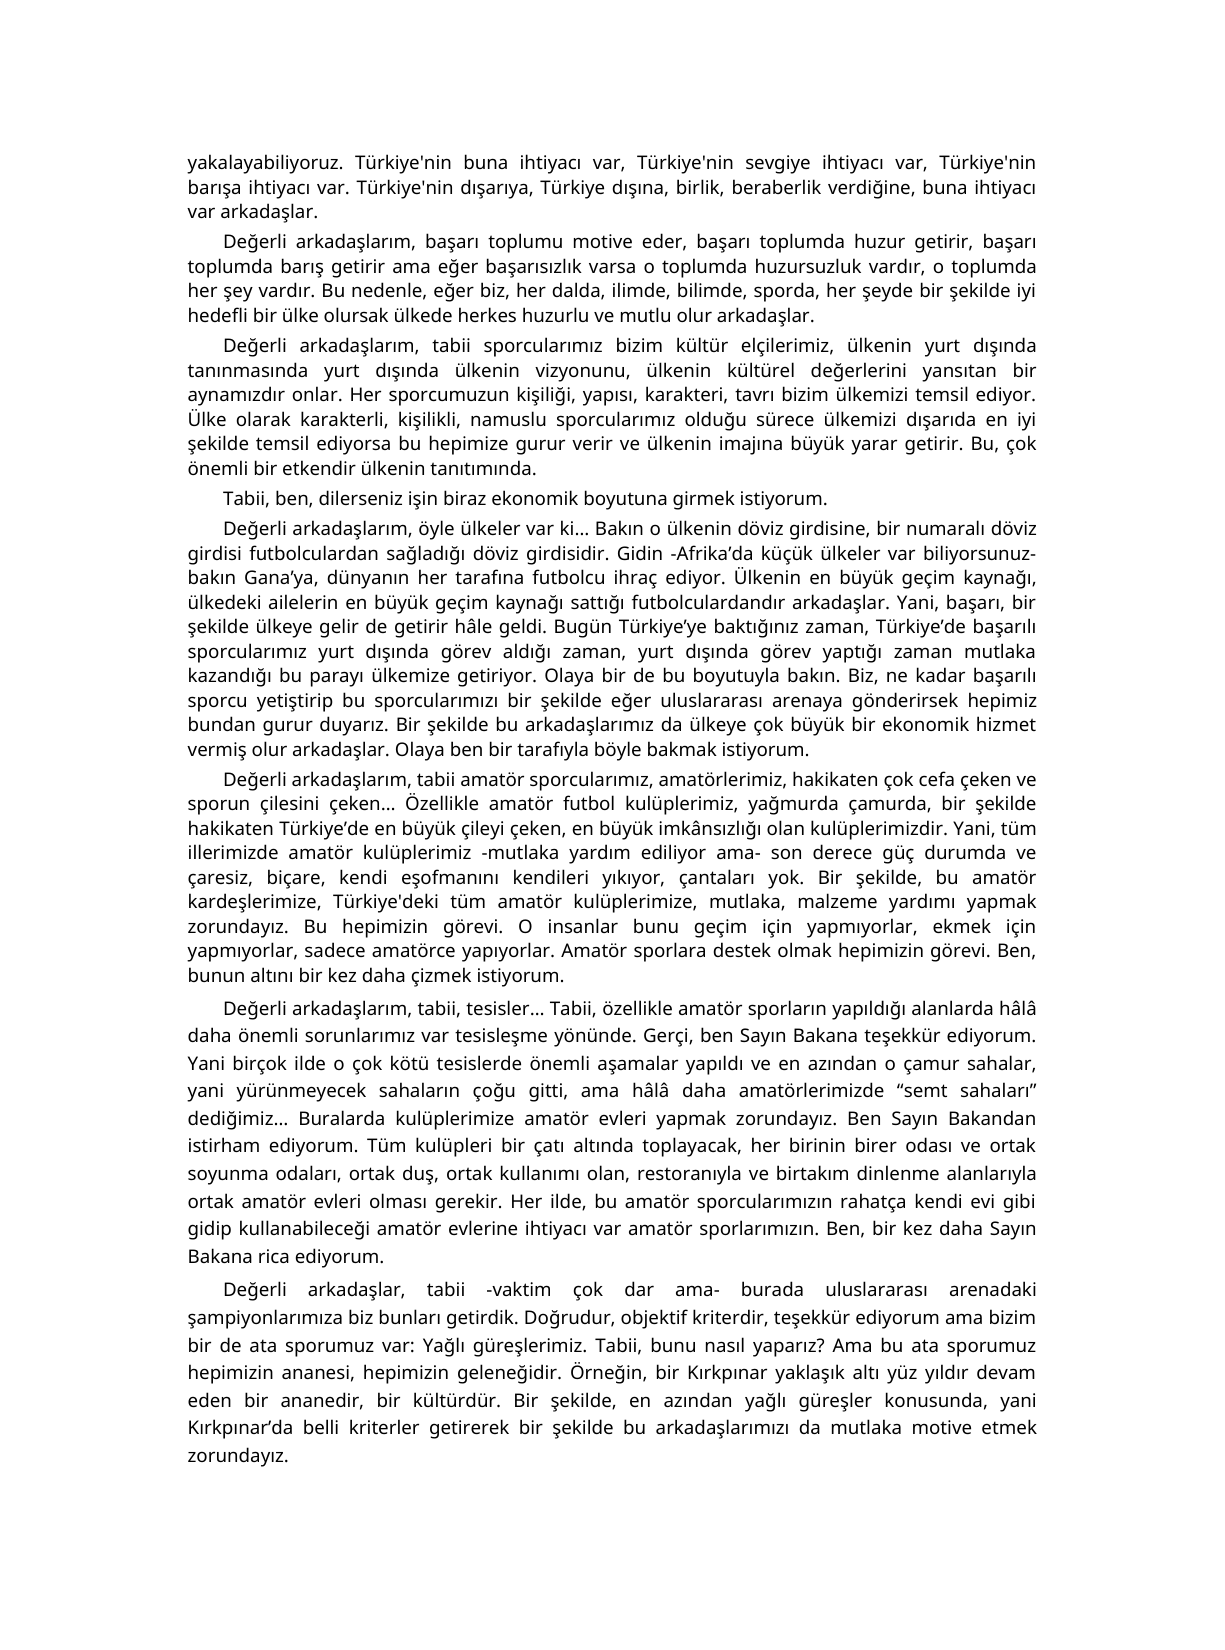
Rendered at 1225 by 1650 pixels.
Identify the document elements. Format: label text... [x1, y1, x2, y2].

text Değerli arkadaşlarım, tabii amatör sporcularımız, amatörlerimiz, hakikaten çok cefa çeken ve sporun çilesini çeken… Özellikle amatör futbol kulüplerimiz, yağmurda çamurda, bir şekilde hakikaten Türkiye’de en büyük çileyi çeken, en büyük imkânsızlığı olan kulüplerimizdir. Yani, tüm illerimizde amatör kulüplerimiz -mutlaka yardım ediliyor ama- son derece güç durumda ve çaresiz, biçare, kendi eşofmanını kendileri yıkıyor, çantaları yok. Bir şekilde, bu amatör kardeşlerimize, Türkiye'deki tüm amatör kulüplerimize, mutlaka, malzeme yardımı yapmak zorundayız. Bu hepimizin görevi. O insanlar bunu geçim için yapmıyorlar, ekmek için yapmıyorlar, sadece amatörce yapıyorlar. Amatör sporlara destek olmak hepimizin görevi. Ben, bunun altını bir kez daha çizmek istiyorum. [187, 767, 1037, 987]
text Değerli arkadaşlar, tabii -vaktim çok dar ama- burada uluslararası arenadaki şampiyonlarımıza biz bunları getirdik. Doğrudur, objektif kriterdir, teşekkür ediyorum ama bizim bir de ata sporumuz var: Yağlı güreşlerimiz. Tabii, bunu nasıl yaparız? Ama bu ata sporumuz hepimizin ananesi, hepimizin geleneğidir. Örneğin, bir Kırkpınar yaklaşık altı yüz yıldır devam eden bir ananedir, bir kültürdür. Bir şekilde, en azından yağlı güreşler konusunda, yani Kırkpınar’da belli kriterler getirerek bir şekilde bu arkadaşlarımızı da mutlaka motive etmek zorundayız. [187, 1275, 1037, 1468]
text Değerli arkadaşlarım, tabii, tesisler… Tabii, özellikle amatör sporların yapıldığı alanlarda hâlâ daha önemli sorunlarımız var tesisleşme yönünde. Gerçi, ben Sayın Bakana teşekkür ediyorum. Yani birçok ilde o çok kötü tesislerde önemli aşamalar yapıldı ve en azından o çamur sahalar, yani yürünmeyecek sahaların çoğu gitti, ama hâlâ daha amatörlerimizde “semt sahaları” dediğimiz… Buralarda kulüplerimize amatör evleri yapmak zorundayız. Ben Sayın Bakandan istirham ediyorum. Tüm kulüpleri bir çatı altında toplayacak, her birinin birer odası ve ortak soyunma odaları, ortak duş, ortak kullanımı olan, restoranıyla ve birtakım dinlenme alanlarıyla ortak amatör evleri olması gerekir. Her ilde, bu amatör sporcularımızın rahatça kendi evi gibi gidip kullanabileceği amatör evlerine ihtiyacı var amatör sporlarımızın. Ben, bir kez daha Sayın Bakana rica ediyorum. [187, 993, 1037, 1269]
text Değerli arkadaşlarım, başarı toplumu motive eder, başarı toplumda huzur getirir, başarı toplumda barış getirir ama eğer başarısızlık varsa o toplumda huzursuzluk vardır, o toplumda her şey vardır. Bu nedenle, eğer biz, her dalda, ilimde, bilimde, sporda, her şeyde bir şekilde iyi hedefli bir ülke olursak ülkede herkes huzurlu ve mutlu olur arkadaşlar. [187, 229, 1037, 327]
text Değerli arkadaşlarım, öyle ülkeler var ki… Bakın o ülkenin döviz girdisine, bir numaralı döviz girdisi futbolculardan sağladığı döviz girdisidir. Gidin -Afrika’da küçük ülkeler var biliyorsunuz- bakın Gana’ya, dünyanın her tarafına futbolcu ihraç ediyor. Ülkenin en büyük geçim kaynağı, ülkedeki ailelerin en büyük geçim kaynağı sattığı futbolculardandır arkadaşlar. Yani, başarı, bir şekilde ülkeye gelir de getirir hâle geldi. Bugün Türkiye’ye baktığınız zaman, Türkiye’de başarılı sporcularımız yurt dışında görev aldığı zaman, yurt dışında görev yaptığı zaman mutlaka kazandığı bu parayı ülkemize getiriyor. Olaya bir de bu boyutuyla bakın. Biz, ne kadar başarılı sporcu yetiştirip bu sporcularımızı bir şekilde eğer uluslararası arenaya gönderirsek hepimiz bundan gurur duyarız. Bir şekilde bu arkadaşlarımız da ülkeye çok büyük bir ekonomik hizmet vermiş olur arkadaşlar. Olaya ben bir tarafıyla böyle bakmak istiyorum. [187, 516, 1037, 761]
text Değerli arkadaşlarım, tabii sporcularımız bizim kültür elçilerimiz, ülkenin yurt dışında tanınmasında yurt dışında ülkenin vizyonunu, ülkenin kültürel değerlerini yansıtan bir aynamızdır onlar. Her sporcumuzun kişiliği, yapısı, karakteri, tavrı bizim ülkemizi temsil ediyor. Ülke olarak karakterli, kişilikli, namuslu sporcularımız olduğu sürece ülkemizi dışarıda en iyi şekilde temsil ediyorsa bu hepimize gurur verir ve ülkenin imajına büyük yarar getirir. Bu, çok önemli bir etkendir ülkenin tanıtımında. [187, 333, 1037, 480]
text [187, 150, 1037, 223]
text Tabii, ben, dilerseniz işin biraz ekonomik boyutuna girmek istiyorum. [187, 486, 1037, 510]
